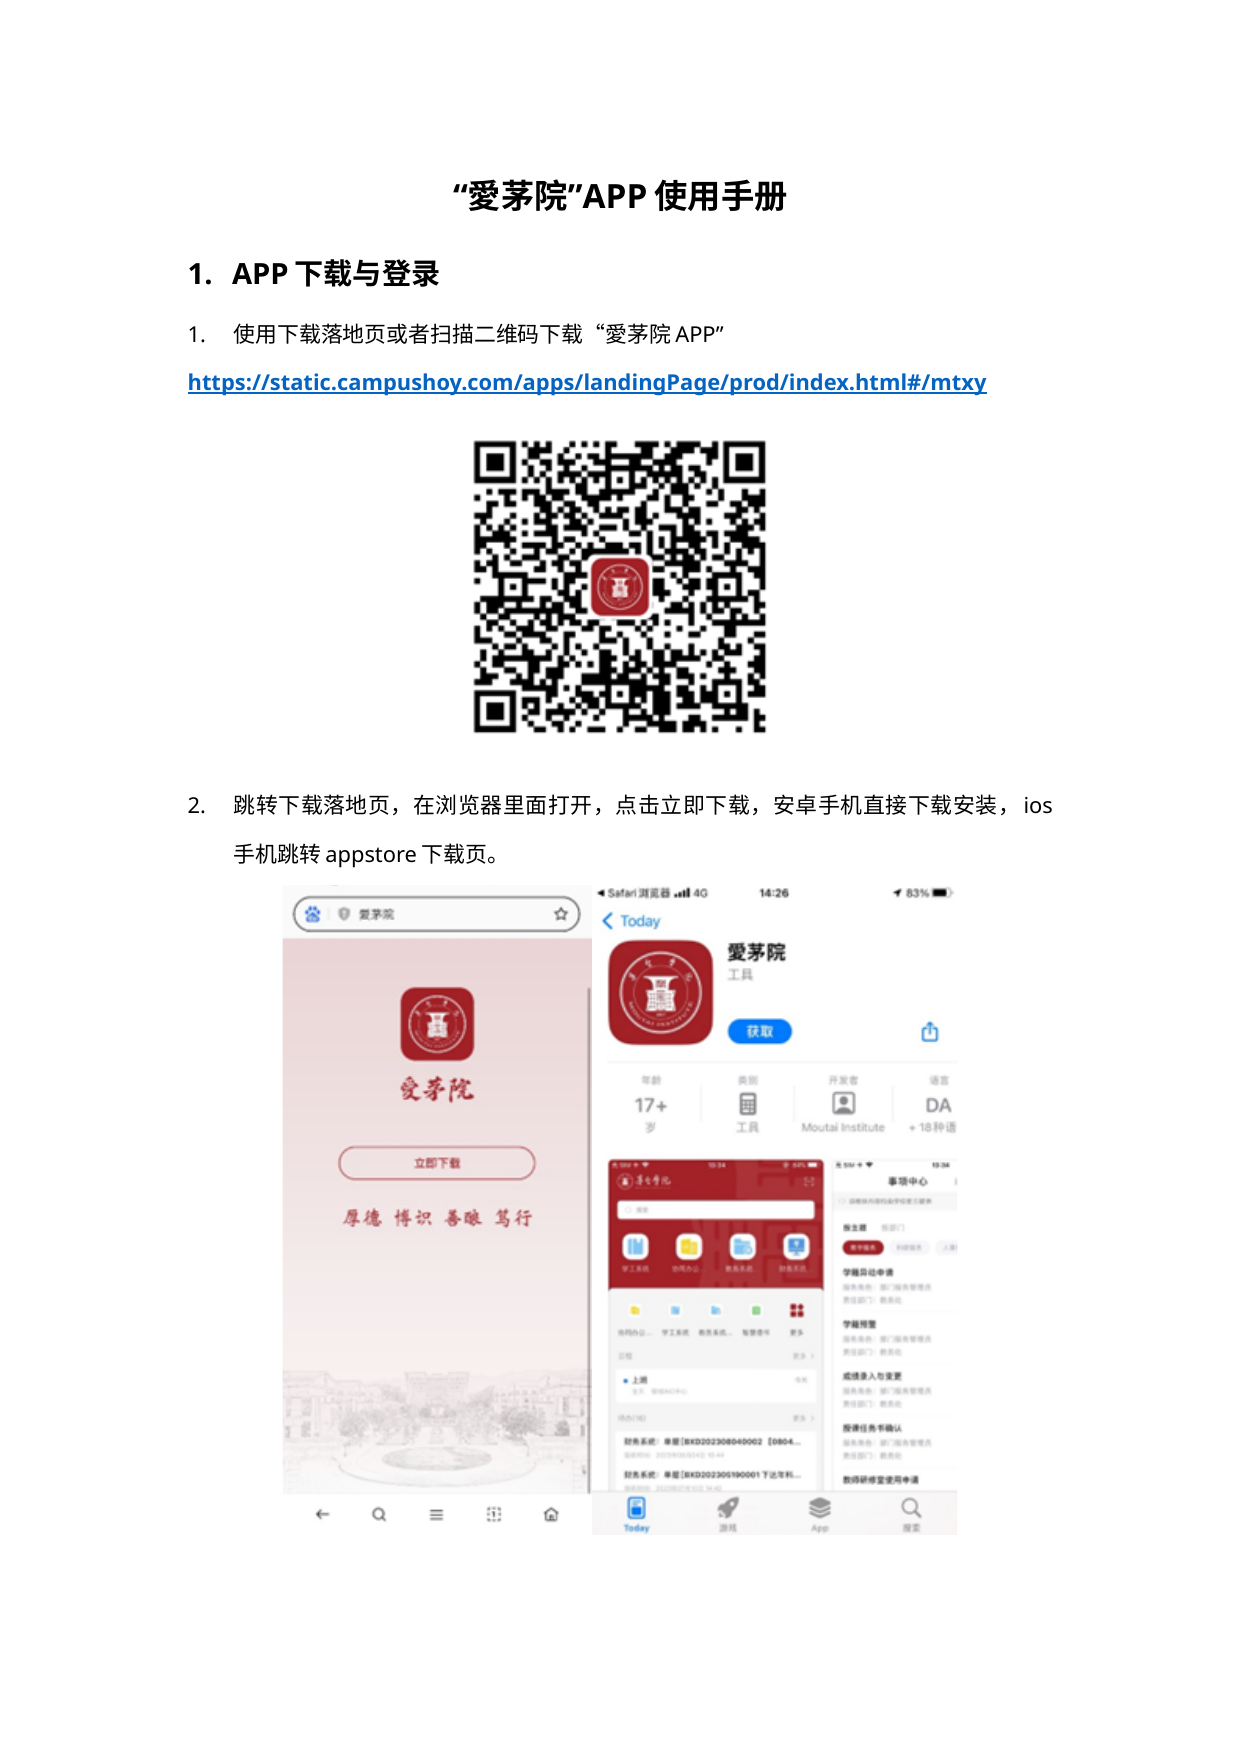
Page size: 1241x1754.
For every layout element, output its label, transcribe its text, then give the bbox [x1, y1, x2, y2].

picture [463, 430, 778, 745]
picture [282, 885, 958, 1535]
list 跳转下载落地页，在浏览器里面打开，点击立即下载，安卓手机直接下载安装，ios手机跳转appstore下载页。 [187, 788, 1053, 869]
title “愛茅院”APP使用手册 [187, 162, 1053, 227]
list 使用下载落地页或者扫描二维码下载“愛茅院APP” [187, 317, 1053, 349]
text https://static.campushoy.com/apps/landingPage/prod/index.html#/mtxy [187, 365, 1053, 398]
subtitle APP下载与登录 [187, 239, 1053, 304]
